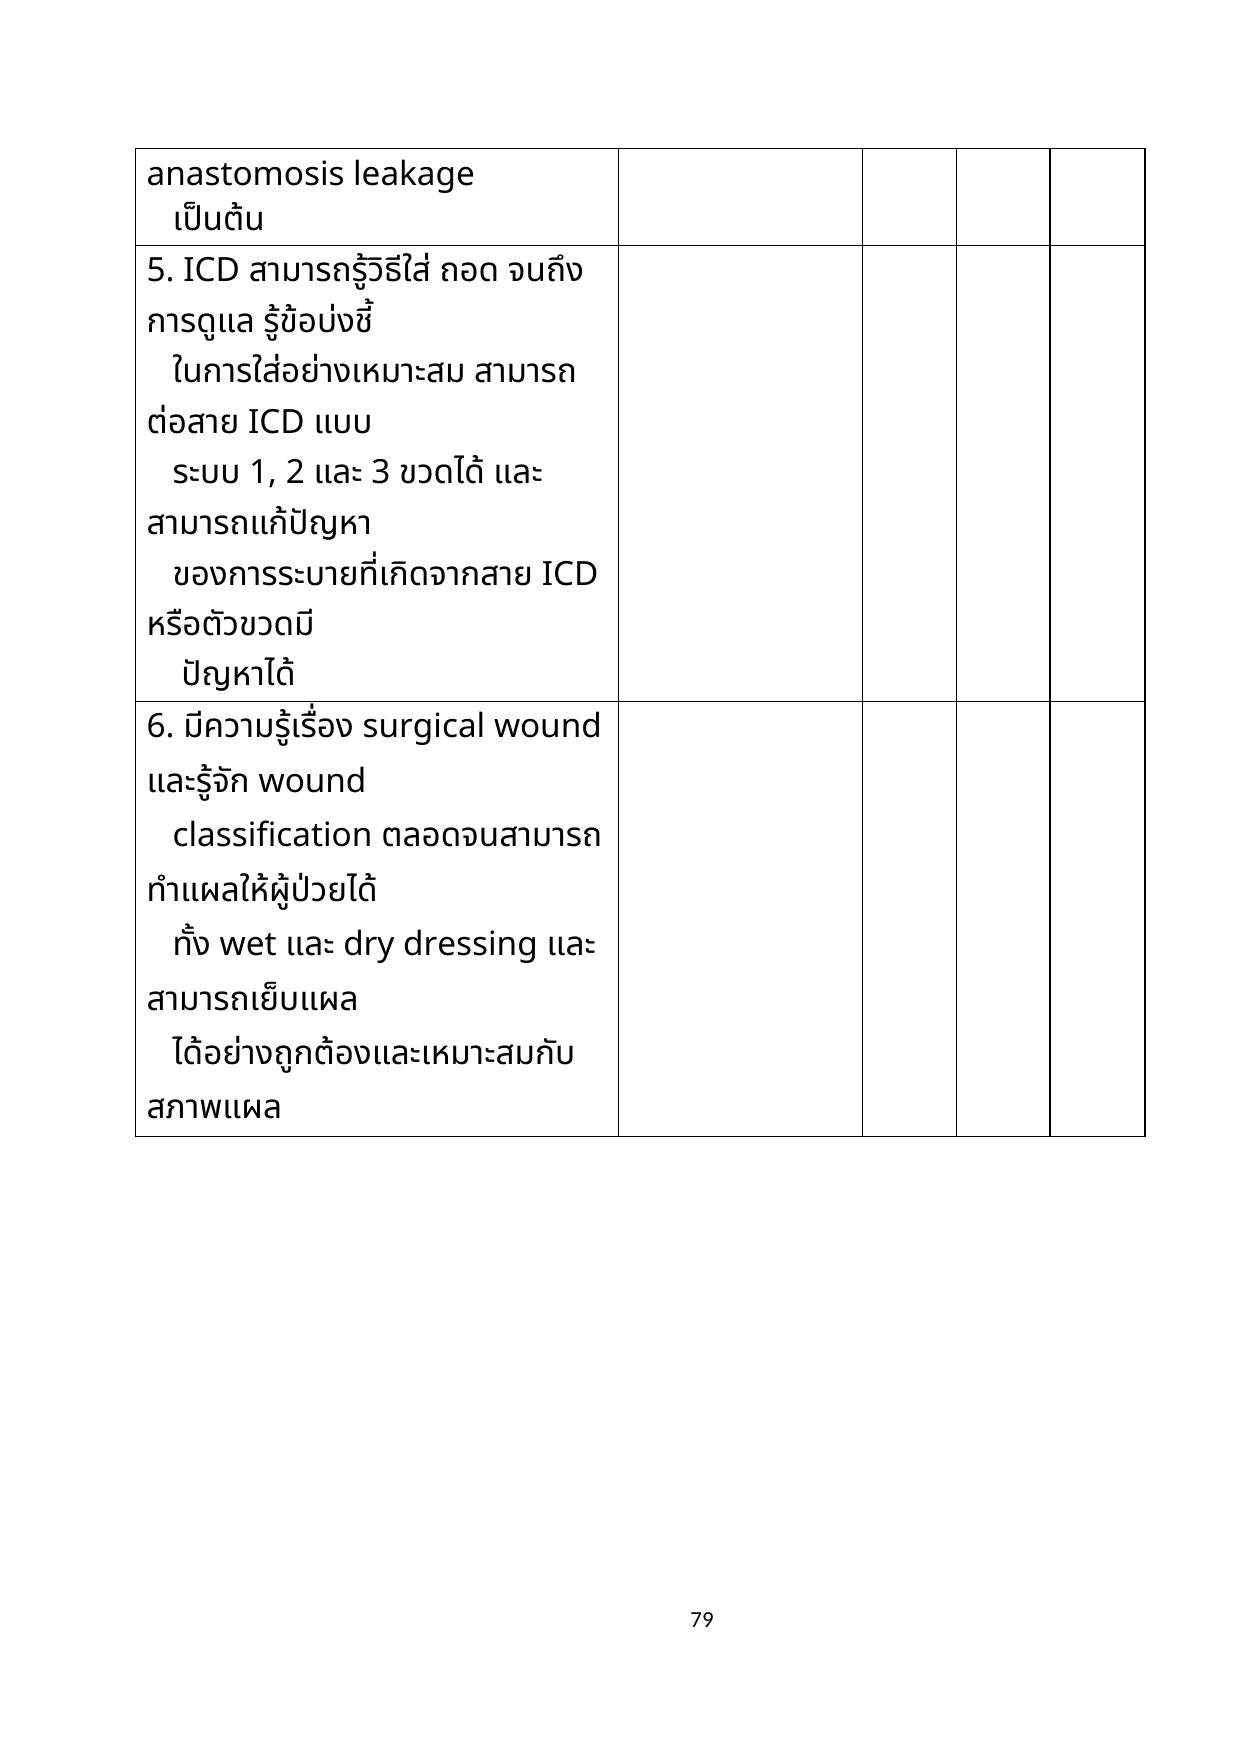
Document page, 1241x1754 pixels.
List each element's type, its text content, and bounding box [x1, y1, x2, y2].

table_cell 6. มีความรู้เรื่อง surgical wound และรู้จัก wound classification ตลอดจนสามารถทำแผลให้ผู้ป่วยได้ ทั้ง wet และ dry dressing และสามารถเย็บแผล ได้อย่างถูกต้องและเหมาะสมกับสภาพแผล [136, 702, 618, 1136]
table_cell [957, 149, 1049, 245]
table_cell [957, 702, 1049, 1136]
table_cell [619, 246, 862, 701]
table_cell [1051, 702, 1144, 1136]
table_cell [863, 702, 956, 1136]
table_cell [863, 246, 956, 701]
table_cell [1051, 149, 1144, 245]
table_cell [1051, 246, 1144, 701]
table_cell [619, 702, 862, 1136]
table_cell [136, 149, 618, 245]
table_cell [863, 149, 956, 245]
table_cell 5. ICD สามารถรู้วิธีใส่ ถอด จนถึงการดูแล รู้ข้อบ่งชี้ ในการใส่อย่างเหมาะสม สามารถต่อสาย ICD แบบ ระบบ 1, 2 และ 3 ขวดได้ และสามารถแก้ปัญหา ของการระบายที่เกิดจากสาย ICD หรือตัวขวดมี ปัญหาได้ [136, 246, 618, 701]
table_cell [619, 149, 862, 245]
table_cell [957, 246, 1049, 701]
